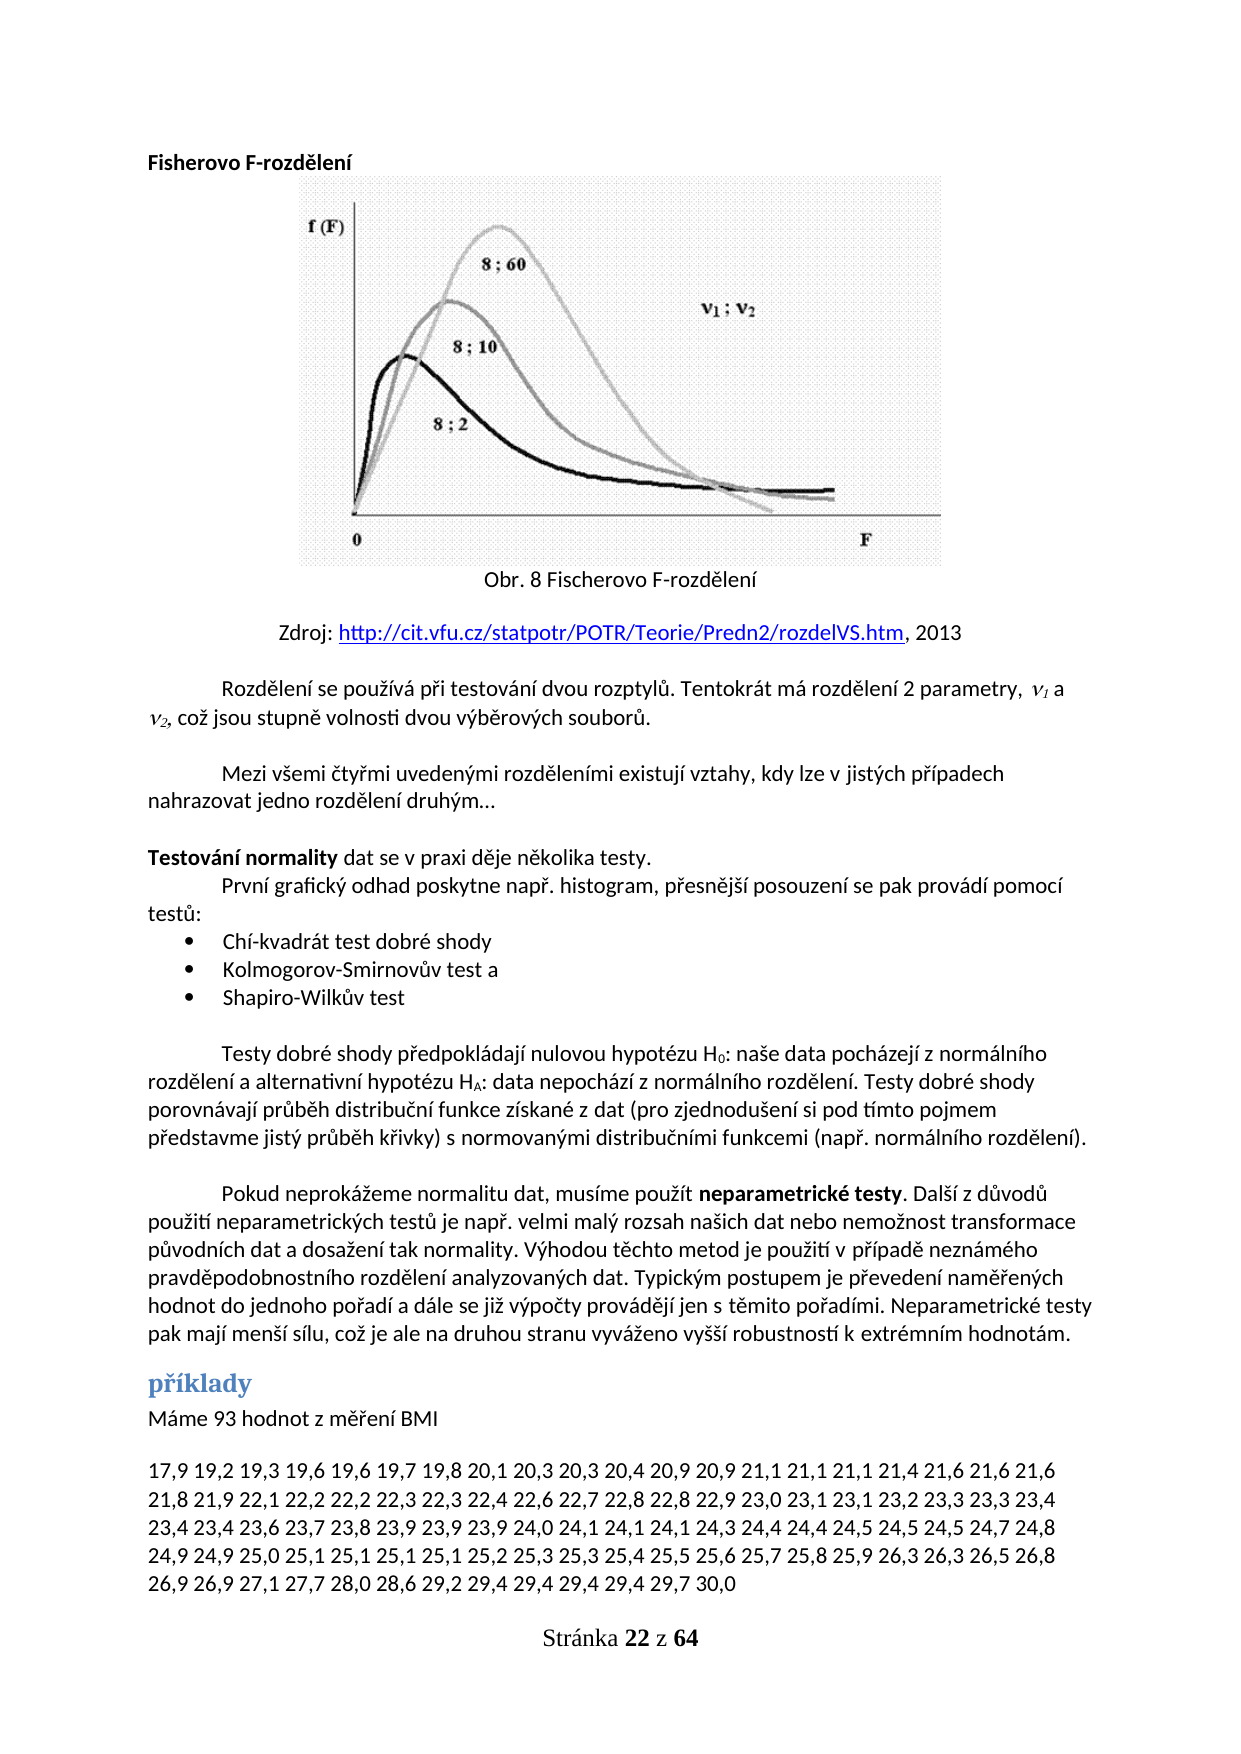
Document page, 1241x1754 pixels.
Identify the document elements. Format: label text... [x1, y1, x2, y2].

text 17,9 19,2 19,3 19,6 19,6 19,7 19,8 20,1 20,3 20,3 20,4 20,9 20,9 21,1 21,1 21,1 21,4 21,6 21,6 21,6 21,8 21,9 22,1 22,2 22,2 22,3 22,3 22,4 22,6 22,7 22,8 22,8 22,9 23,0 23,1 23,1 23,2 23,3 23,3 23,4 23,4 23,4 23,6 23,7 23,8 23,9 23,9 23,9 24,0 24,1 24,1 24,1 24,3 24,4 24,4 24,5 24,5 24,5 24,7 24,8 24,9 24,9 25,0 25,1 25,1 25,1 25,1 25,2 25,3 25,3 25,4 25,5 25,6 25,7 25,8 25,9 26,3 26,3 26,5 26,8 26,9 26,9 27,1 27,7 28,0 28,6 29,2 29,4 29,4 29,4 29,4 29,7 30,0 [148, 1457, 1093, 1597]
text První grafický odhad poskytne např. histogram, přesnější posouzení se pak provádí pomocí testů: [148, 871, 1093, 927]
subtitle příklady [148, 1368, 1093, 1399]
text Máme 93 hodnot z měření BMI [148, 1404, 1093, 1432]
text Mezi všemi čtyřmi uvedenými rozděleními existují vztahy, kdy lze v jistých případech nahrazovat jedno rozdělení druhým… [148, 759, 1093, 815]
list Kolmogorov-Smirnovův test a [185, 955, 1093, 983]
picture [299, 175, 941, 566]
text Testování normality dat se v praxi děje několika testy. [148, 843, 1093, 871]
text Fisherovo F-rozdělení [148, 148, 1093, 176]
list Chí-kvadrát test dobré shody [185, 927, 1093, 955]
text Rozdělení se používá při testování dvou rozptylů. Tentokrát má rozdělení 2 parametry,  a  což jsou stupně volnosti dvou výběrových souborů. [148, 674, 1093, 731]
text Pokud neprokážeme normalitu dat, musíme použít neparametrické testy. Další z důvodů použití neparametrických testů je např. velmi malý rozsah našich dat nebo nemožnost transformace původních dat a dosažení tak normality. Výhodou těchto metod je použití v případě neznámého pravděpodobnostního rozdělení analyzovaných dat. Typickým postupem je převedení naměřených hodnot do jednoho pořadí a dále se již výpočty provádějí jen s těmito pořadími. Neparametrické testy pak mají menší sílu, což je ale na druhou stranu vyváženo vyšší robustností k extrémním hodnotám. [148, 1179, 1093, 1347]
list Shapiro-Wilkův test [185, 983, 1093, 1011]
text Testy dobré shody předpokládají nulovou hypotézu H0: naše data pocházejí z normálního rozdělení a alternativní hypotézu HA: data nepochází z normálního rozdělení. Testy dobré shody porovnávají průběh distribuční funkce získané z dat (pro zjednodušení si pod tímto pojmem představme jistý průběh křivky) s normovanými distribučními funkcemi (např. normálního rozdělení). [148, 1039, 1093, 1151]
text Zdroj: http://cit.vfu.cz/statpotr/POTR/Teorie/Predn2/rozdelVS.htm, 2013 [148, 618, 1093, 647]
text Obr. 8 Fischerovo F-rozdělení [148, 566, 1093, 593]
